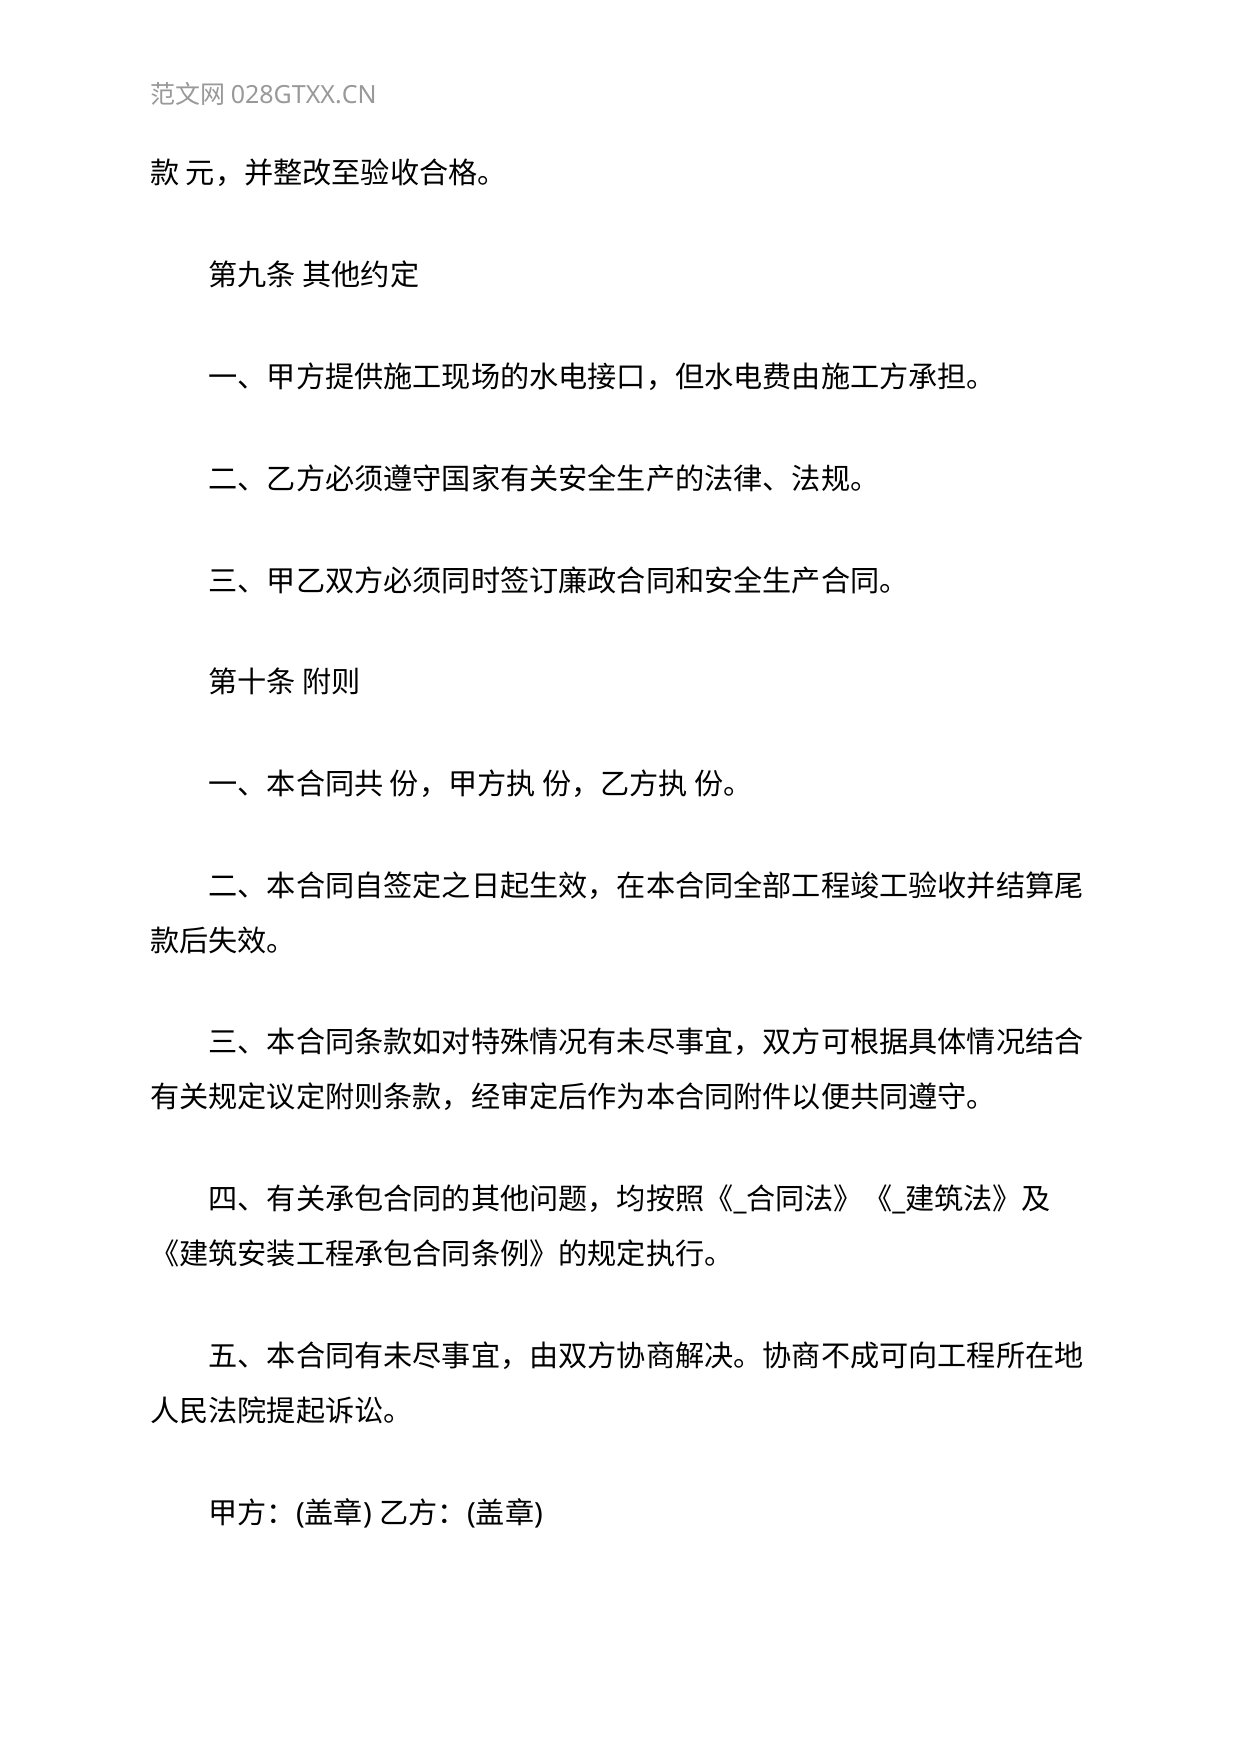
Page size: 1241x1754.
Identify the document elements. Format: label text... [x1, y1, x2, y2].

text 第九条 其他约定 [150, 252, 1090, 294]
text 三、本合同条款如对特殊情况有未尽事宜，双方可根据具体情况结合有关规定议定附则条款，经审定后作为本合同附件以便共同遵守。 [150, 1019, 1090, 1116]
text 一、本合同共 份，甲方执 份，乙方执 份。 [150, 761, 1090, 803]
text 三、甲乙双方必须同时签订廉政合同和安全生产合同。 [150, 557, 1090, 599]
text 二、乙方必须遵守国家有关安全生产的法律、法规。 [150, 455, 1090, 498]
text 一、甲方提供施工现场的水电接口，但水电费由施工方承担。 [150, 353, 1090, 396]
text 二、本合同自签定之日起生效，在本合同全部工程竣工验收并结算尾款后失效。 [150, 862, 1090, 959]
text 四、有关承包合同的其他问题，均按照《_合同法》《_建筑法》及《建筑安装工程承包合同条例》的规定执行。 [150, 1176, 1090, 1273]
text 五、本合同有未尽事宜，由双方协商解决。协商不成可向工程所在地人民法院提起诉讼。 [150, 1332, 1090, 1430]
text 甲方：(盖章) 乙方：(盖章) [150, 1489, 1090, 1532]
text 第十条 附则 [150, 659, 1090, 701]
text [150, 150, 1090, 192]
